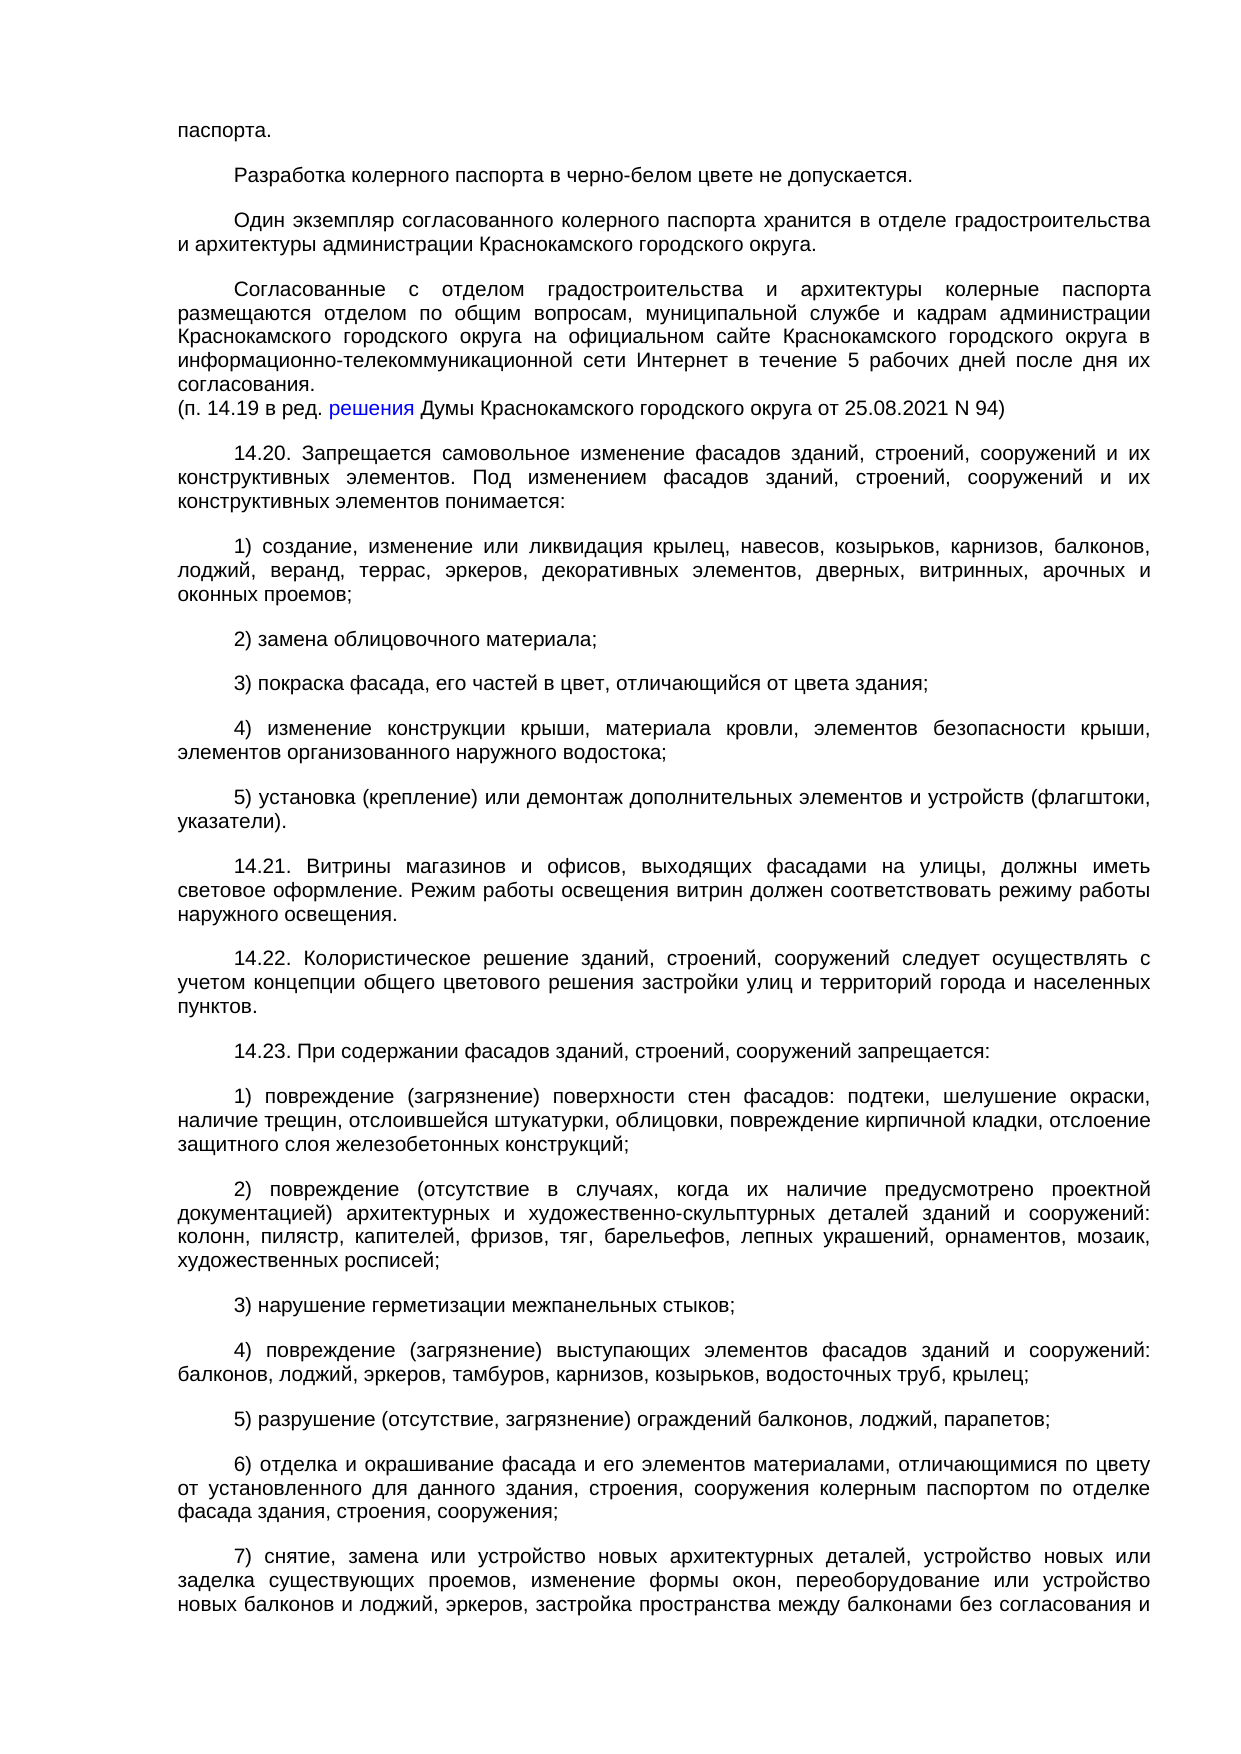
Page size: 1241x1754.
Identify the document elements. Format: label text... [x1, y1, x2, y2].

text 14.20. Запрещается самовольное изменение фасадов зданий, строений, сооружений и их конструктивных элементов. Под изменением фасадов зданий, строений, сооружений и их конструктивных элементов понимается: [177, 441, 1152, 513]
text 14.23. При содержании фасадов зданий, строений, сооружений запрещается: [177, 1039, 1152, 1063]
text 4) изменение конструкции крыши, материала кровли, элементов безопасности крыши, элементов организованного наружного водостока; [177, 716, 1152, 764]
text 5) разрушение (отсутствие, загрязнение) ограждений балконов, лоджий, парапетов; [177, 1407, 1152, 1431]
text 6) отделка и окрашивание фасада и его элементов материалами, отличающимися по цвету от установленного для данного здания, строения, сооружения колерным паспортом по отделке фасада здания, строения, сооружения; [177, 1451, 1152, 1523]
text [177, 1544, 1152, 1616]
text (п. 14.19 в ред. решения Думы Краснокамского городского округа от 25.08.2021 N 94) [177, 396, 1152, 420]
text 14.22. Колористическое решение зданий, строений, сооружений следует осуществлять с учетом концепции общего цветового решения застройки улиц и территорий города и населенных пунктов. [177, 946, 1152, 1018]
text 2) замена облицовочного материала; [177, 626, 1152, 650]
text 5) установка (крепление) или демонтаж дополнительных элементов и устройств (флагштоки, указатели). [177, 785, 1152, 833]
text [177, 118, 1152, 142]
text 3) нарушение герметизации межпанельных стыков; [177, 1293, 1152, 1317]
text Согласованные с отделом градостроительства и архитектуры колерные паспорта размещаются отделом по общим вопросам, муниципальной службе и кадрам администрации Краснокамского городского округа на официальном сайте Краснокамского городского округа в информационно-телекоммуникационной сети Интернет в течение 5 рабочих дней после дня их согласования. [177, 276, 1152, 396]
text 3) покраска фасада, его частей в цвет, отличающийся от цвета здания; [177, 671, 1152, 695]
text 2) повреждение (отсутствие в случаях, когда их наличие предусмотрено проектной документацией) архитектурных и художественно-скульптурных деталей зданий и сооружений: колонн, пилястр, капителей, фризов, тяг, барельефов, лепных украшений, орнаментов, мозаик, художественных росписей; [177, 1176, 1152, 1272]
text Разработка колерного паспорта в черно-белом цвете не допускается. [177, 163, 1152, 187]
text 14.21. Витрины магазинов и офисов, выходящих фасадами на улицы, должны иметь световое оформление. Режим работы освещения витрин должен соответствовать режиму работы наружного освещения. [177, 853, 1152, 925]
text 1) повреждение (загрязнение) поверхности стен фасадов: подтеки, шелушение окраски, наличие трещин, отслоившейся штукатурки, облицовки, повреждение кирпичной кладки, отслоение защитного слоя железобетонных конструкций; [177, 1084, 1152, 1156]
text Один экземпляр согласованного колерного паспорта хранится в отделе градостроительства и архитектуры администрации Краснокамского городского округа. [177, 208, 1152, 256]
text 1) создание, изменение или ликвидация крылец, навесов, козырьков, карнизов, балконов, лоджий, веранд, террас, эркеров, декоративных элементов, дверных, витринных, арочных и оконных проемов; [177, 534, 1152, 606]
text 4) повреждение (загрязнение) выступающих элементов фасадов зданий и сооружений: балконов, лоджий, эркеров, тамбуров, карнизов, козырьков, водосточных труб, крылец; [177, 1338, 1152, 1386]
